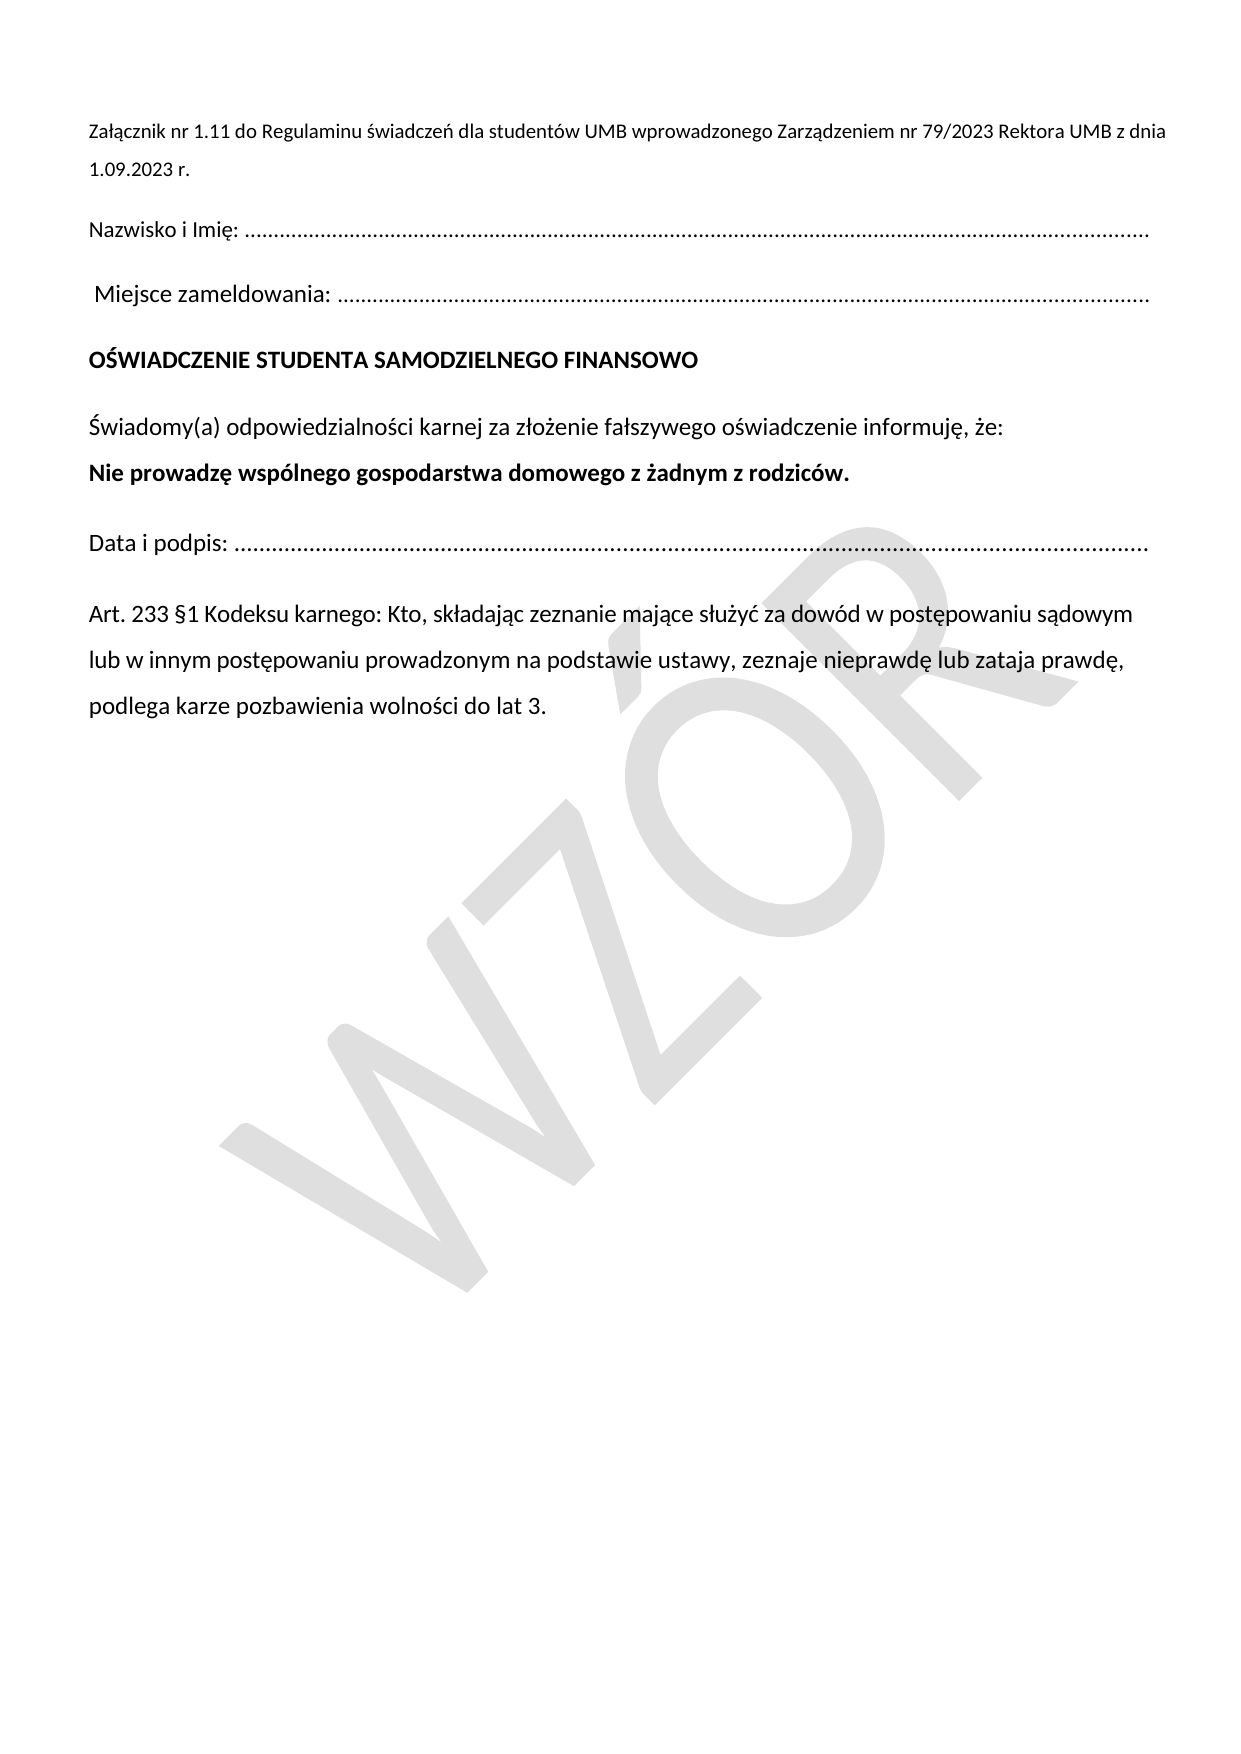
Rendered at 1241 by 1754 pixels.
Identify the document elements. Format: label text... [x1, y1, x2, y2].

text Załącznik nr 1.11 do Regulaminu świadczeń dla studentów UMB wprowadzonego Zarządzeniem nr 79/2023 Rektora UMB z dnia 1.09.2023 r. [89, 118, 1196, 182]
text Art. 233 §1 Kodeksu karnego: Kto, składając zeznanie mające służyć za dowód w postępowaniu sądowym lub w innym postępowaniu prowadzonym na podstawie ustawy, zeznaje nieprawdę lub zataja prawdę, podlega karze pozbawienia wolności do lat 3. [89, 598, 1152, 720]
text Nie prowadzę wspólnego gospodarstwa domowego z żadnym z rodziców. [89, 457, 1152, 487]
text Świadomy(a) odpowiedzialności karnej za złożenie fałszywego oświadczenie informuję, że: [89, 411, 1152, 442]
text Nazwisko i Imię: [89, 215, 1152, 243]
text Data i podpis: [89, 528, 1152, 558]
text OŚWIADCZENIE STUDENTA SAMODZIELNEGO FINANSOWO [89, 344, 1152, 375]
text Miejsce zameldowania: [89, 278, 1152, 308]
